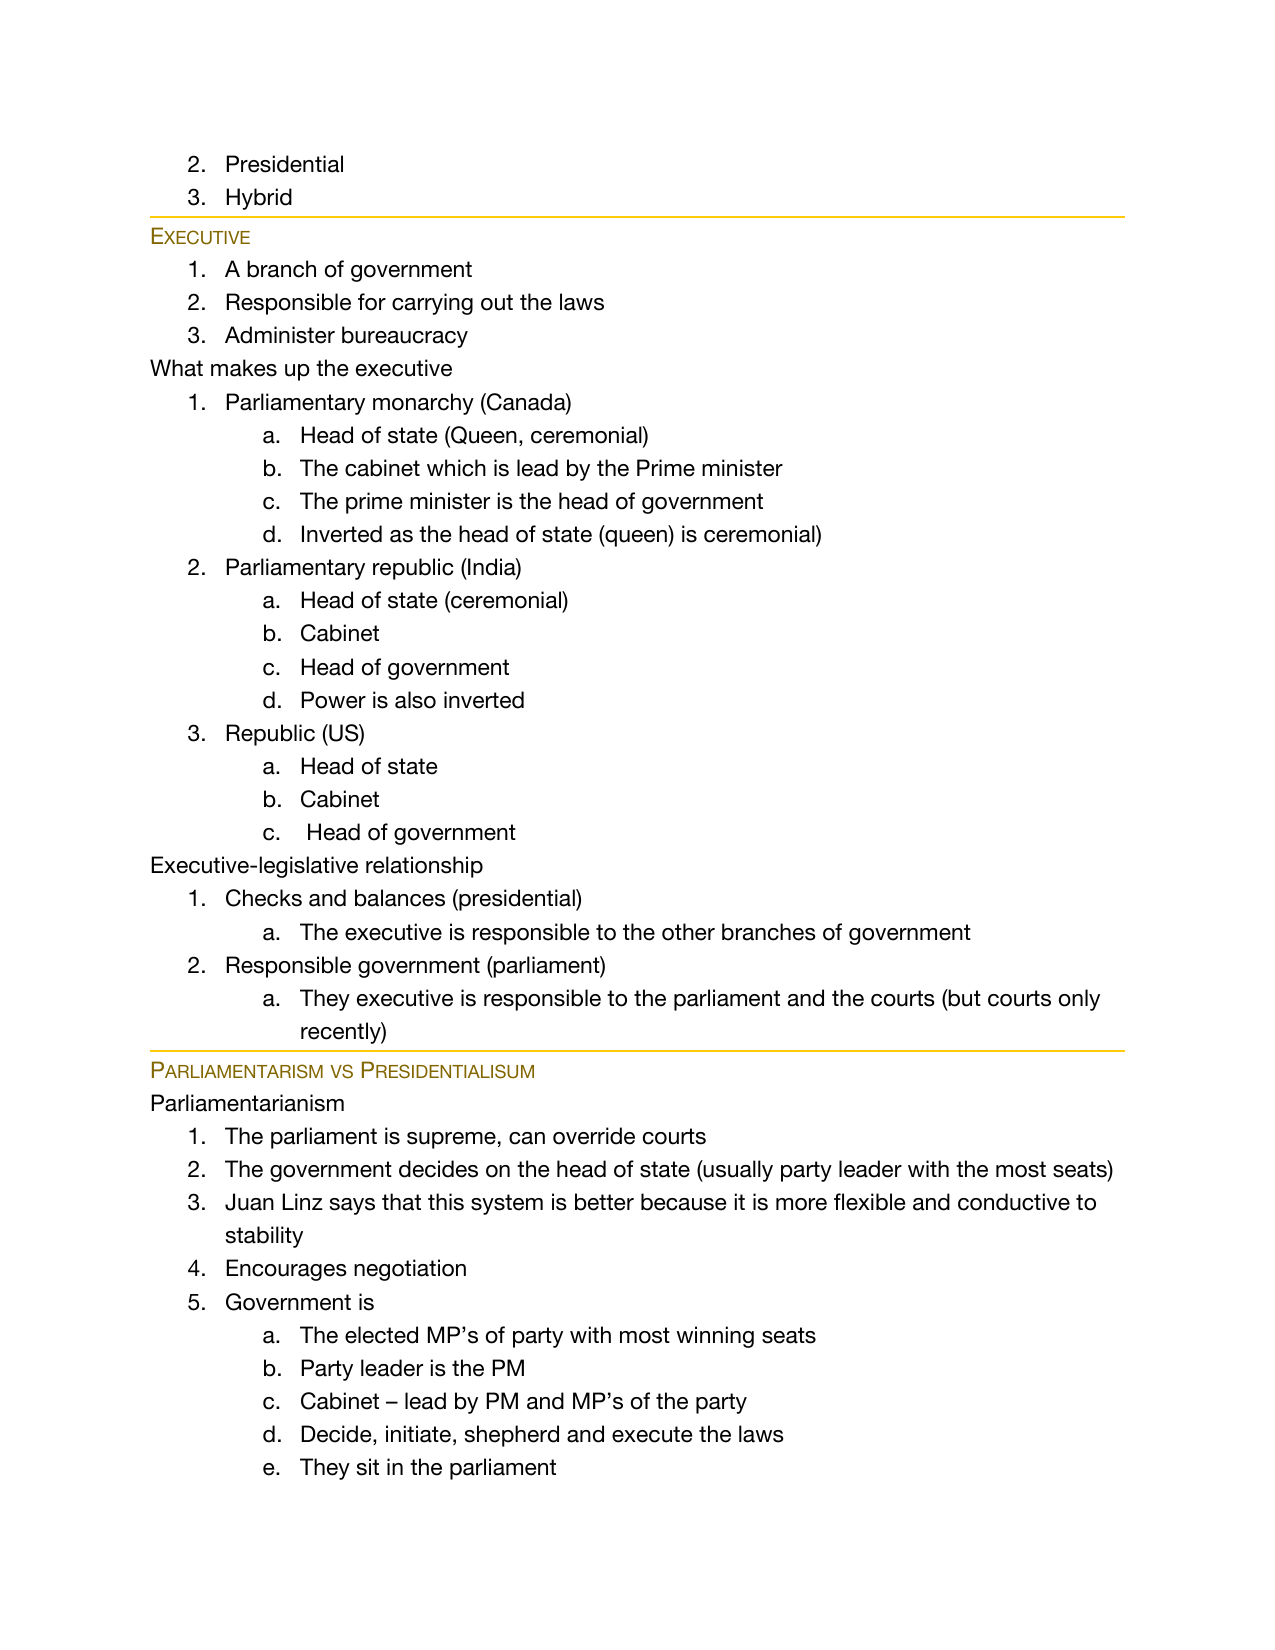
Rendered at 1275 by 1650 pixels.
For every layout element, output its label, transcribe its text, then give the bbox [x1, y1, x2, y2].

list Decide, initiate, shepherd and execute the laws [262, 1420, 1125, 1449]
list The cabinet which is lead by the Prime minister [262, 454, 1125, 483]
list The parliament is supreme, can override courts [187, 1122, 1125, 1151]
list Administer bureaucracy [187, 321, 1125, 350]
list Parliamentary monarchy (Canada) [187, 388, 1125, 416]
list Party leader is the PM [262, 1354, 1125, 1383]
list Presidential [187, 150, 1125, 179]
text Parliamentarianism [150, 1089, 1125, 1118]
list Responsible government (parliament) [187, 951, 1125, 979]
list Head of state (Queen, ceremonial) [262, 421, 1125, 449]
list Republic (US) [187, 719, 1125, 748]
subtitle Executive [150, 218, 1125, 251]
list Head of state (ceremonial) [262, 586, 1125, 615]
list Government is [187, 1288, 1125, 1317]
subtitle Parliamentarism vs Presidentialisum [150, 1052, 1125, 1085]
list Head of government [262, 818, 1125, 847]
list Checks and balances (presidential) [187, 884, 1125, 913]
list A branch of government [187, 255, 1125, 284]
text What makes up the executive [150, 354, 1125, 383]
list Hybrid [187, 183, 1125, 212]
list Cabinet [262, 619, 1125, 648]
list Cabinet – lead by PM and MP’s of the party [262, 1387, 1125, 1416]
text Executive-legislative relationship [150, 851, 1125, 880]
list Parliamentary republic (India) [187, 553, 1125, 582]
list The elected MP’s of party with most winning seats [262, 1321, 1125, 1350]
list Head of state [262, 752, 1125, 781]
list Head of government [262, 653, 1125, 681]
list The prime minister is the head of government [262, 487, 1125, 516]
list The government decides on the head of state (usually party leader with the most seats) [187, 1155, 1125, 1184]
list Encourages negotiation [187, 1254, 1125, 1283]
list Inverted as the head of state (queen) is ceremonial) [262, 520, 1125, 549]
list Juan Linz says that this system is better because it is more flexible and conductive to stability [187, 1188, 1125, 1250]
list Cabinet [262, 785, 1125, 814]
list Responsible for carrying out the laws [187, 288, 1125, 317]
list Power is also inverted [262, 686, 1125, 714]
list They sit in the parliament [262, 1453, 1125, 1482]
list The executive is responsible to the other branches of government [262, 918, 1125, 946]
list They executive is responsible to the parliament and the courts (but courts only recently) [262, 984, 1125, 1046]
